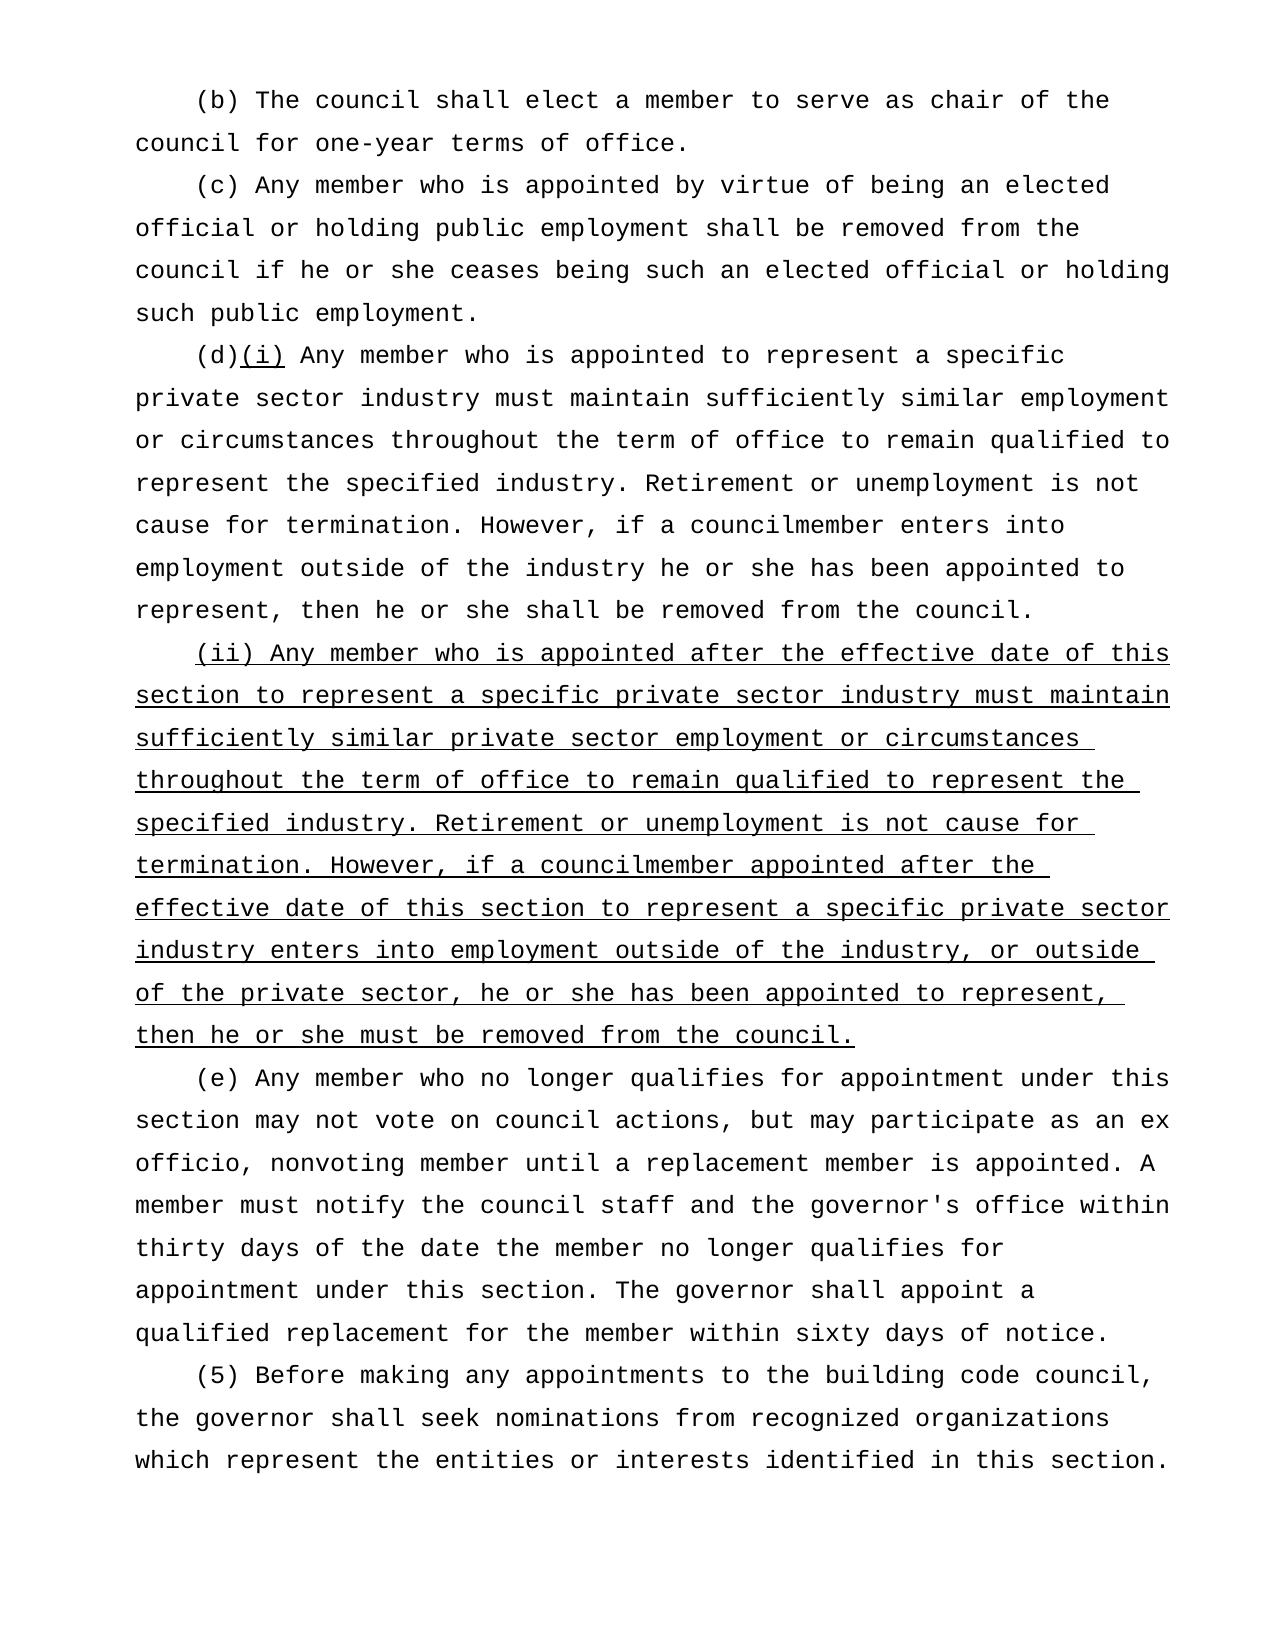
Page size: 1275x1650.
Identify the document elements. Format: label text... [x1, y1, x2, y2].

text (c) Any member who is appointed by virtue of being an elected official or holding public employment shall be removed from the council if he or she ceases being such an elected official or holding such public employment. [135, 160, 1170, 330]
text (d)(i) Any member who is appointed to represent a specific private sector industry must maintain sufficiently similar employment or circumstances throughout the term of office to remain qualified to represent the specified industry. Retirement or unemployment is not cause for termination. However, if a councilmember enters into employment outside of the industry he or she has been appointed to represent, then he or she shall be removed from the council. [135, 330, 1170, 627]
text (5) Before making any appointments to the building code council, the governor shall seek nominations from recognized organizations which represent the entities or interests identified in this section. [135, 1350, 1170, 1477]
text (b) The council shall elect a member to serve as chair of the council for one-year terms of office. [135, 75, 1170, 160]
text (ii) Any member who is appointed after the effective date of this section to represent a specific private sector industry must maintain sufficiently similar private sector employment or circumstances throughout the term of office to remain qualified to represent the specified industry. Retirement or unemployment is not cause for termination. However, if a councilmember appointed after the effective date of this section to represent a specific private sector industry enters into employment outside of the industry, or outside of the private sector, he or she has been appointed to represent, then he or she must be removed from the council. [135, 708, 1170, 919]
text (e) Any member who no longer qualifies for appointment under this section may not vote on council actions, but may participate as an ex officio, nonvoting member until a replacement member is appointed. A member must notify the council staff and the governor's office within thirty days of the date the member no longer qualifies for appointment under this section. The governor shall appoint a qualified replacement for the member within sixty days of notice. [135, 1052, 1170, 1350]
text (ii) Any member who is appointed after the effective date of this section to represent a specific private sector industry must maintain sufficiently similar private sector employment or circumstances throughout the term of office to remain qualified to represent the specified industry. Retirement or unemployment is not cause for termination. However, if a councilmember appointed after the effective date of this section to represent a specific private sector industry enters into employment outside of the industry, or outside of the private sector, he or she has been appointed to represent, then he or she must be removed from the council. [135, 627, 1170, 706]
text (ii) Any member who is appointed after the effective date of this section to represent a specific private sector industry must maintain sufficiently similar private sector employment or circumstances throughout the term of office to remain qualified to represent the specified industry. Retirement or unemployment is not cause for termination. However, if a councilmember appointed after the effective date of this section to represent a specific private sector industry enters into employment outside of the industry, or outside of the private sector, he or she has been appointed to represent, then he or she must be removed from the council. [135, 920, 1170, 1052]
